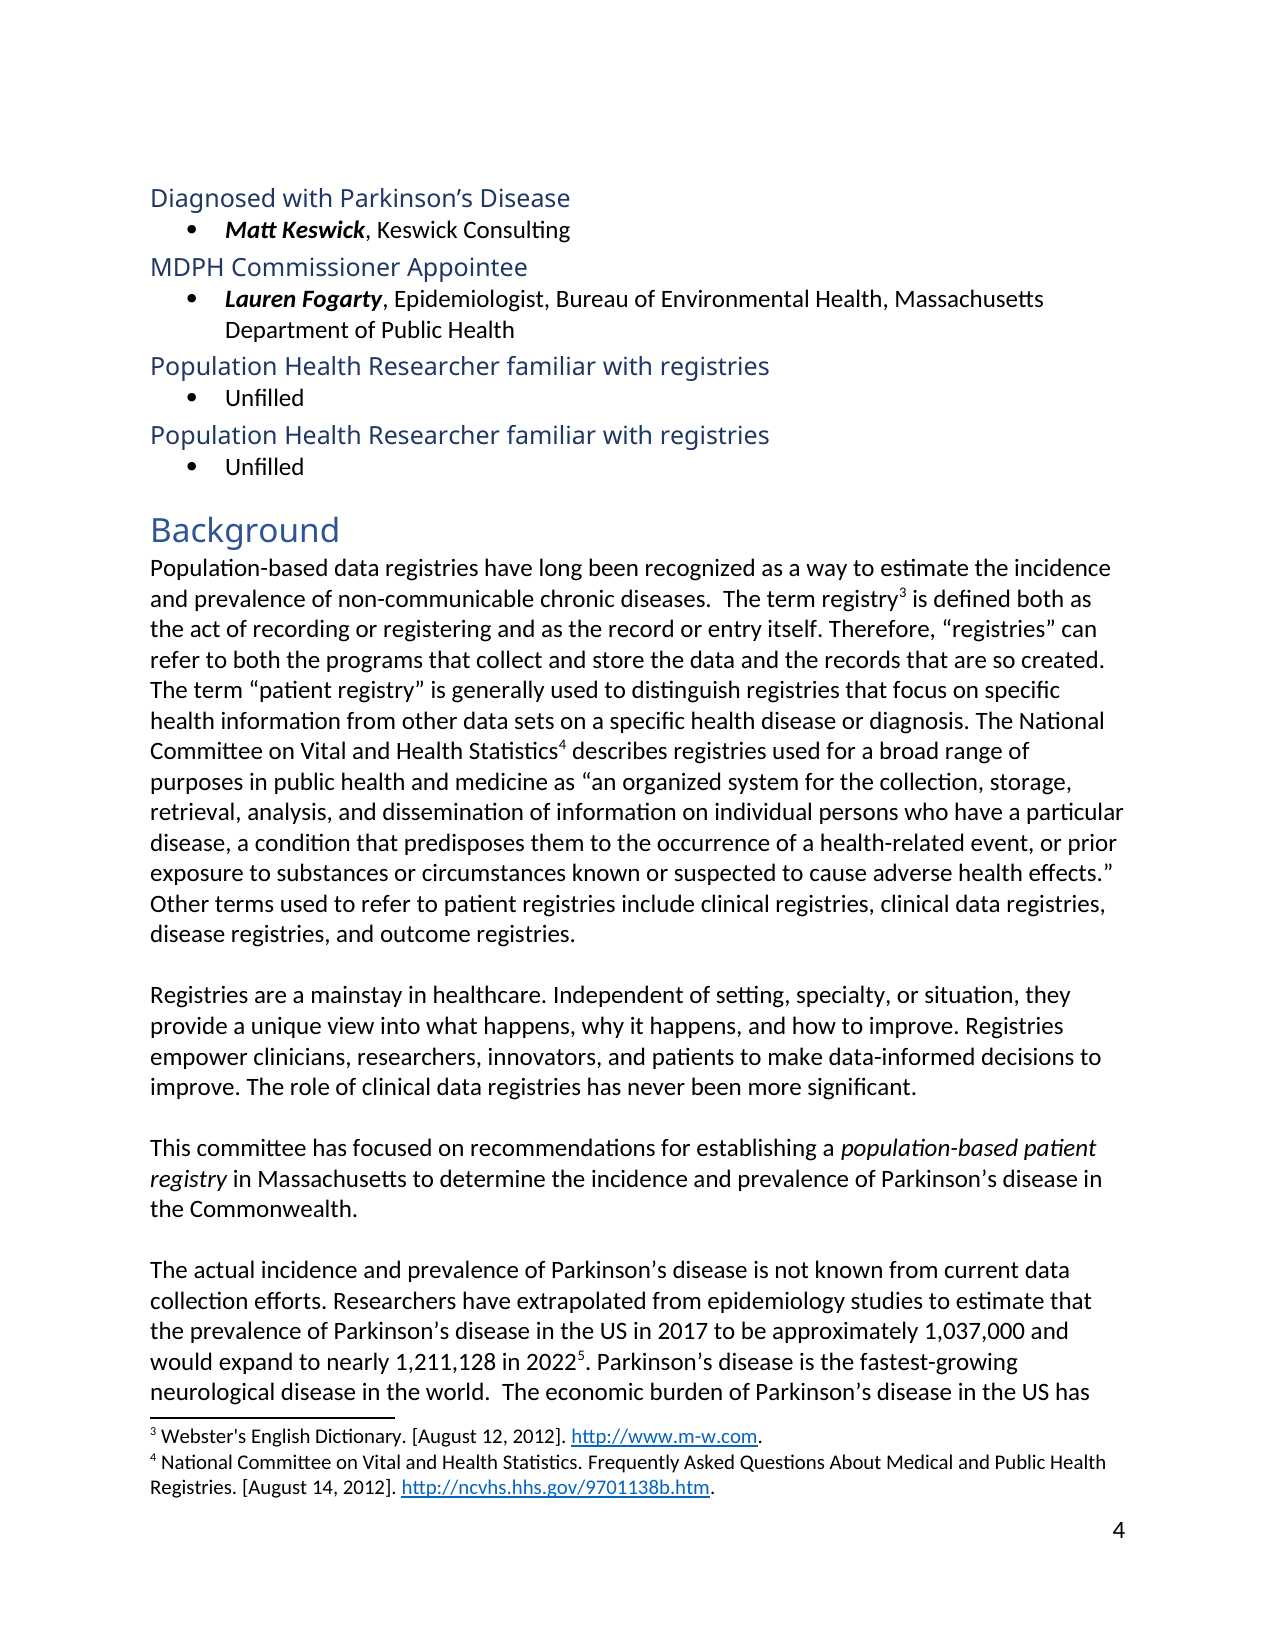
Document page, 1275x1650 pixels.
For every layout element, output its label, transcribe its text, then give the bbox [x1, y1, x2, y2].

text Population-based data registries have long been recognized as a way to estimate the incidence and prevalence of non-communicable chronic diseases. The term registry is defined both as the act of recording or registering and as the record or entry itself. Therefore, “registries” can refer to both the programs that collect and store the data and the records that are so created. The term “patient registry” is generally used to distinguish registries that focus on specific health information from other data sets on a specific health disease or diagnosis. The National Committee on Vital and Health Statistics describes registries used for a broad range of purposes in public health and medicine as “an organized system for the collection, storage, retrieval, analysis, and dissemination of information on individual persons who have a particular disease, a condition that predisposes them to the occurrence of a health-related event, or prior exposure to substances or circumstances known or suspected to cause adverse health effects.” Other terms used to refer to patient registries include clinical registries, clinical data registries, disease registries, and outcome registries. [150, 552, 1125, 949]
list Unfilled [187, 451, 1125, 482]
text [150, 1254, 1125, 1407]
list Unfilled [187, 383, 1125, 413]
list Matt Keswick, Keswick Consulting [187, 214, 1125, 245]
subtitle MDPH Commissioner Appointee [150, 249, 1125, 283]
list Lauren Fogarty, Epidemiologist, Bureau of Environmental Health, Massachusetts Department of Public Health [187, 283, 1125, 344]
subtitle Population Health Researcher familiar with registries [150, 348, 1125, 383]
subtitle Population Health Researcher familiar with registries [150, 417, 1125, 451]
subtitle Background [150, 507, 1125, 552]
text Registries are a mainstay in healthcare. Independent of setting, specialty, or situation, they provide a unique view into what happens, why it happens, and how to improve. Registries empower clinicians, researchers, innovators, and patients to make data-informed decisions to improve. The role of clinical data registries has never been more significant. [150, 979, 1125, 1102]
text Diagnosed with Parkinson’s Disease [150, 181, 1125, 214]
text This committee has focused on recommendations for establishing a population-based patient registry in Massachusetts to determine the incidence and prevalence of Parkinson’s disease in the Commonwealth. [150, 1132, 1125, 1224]
